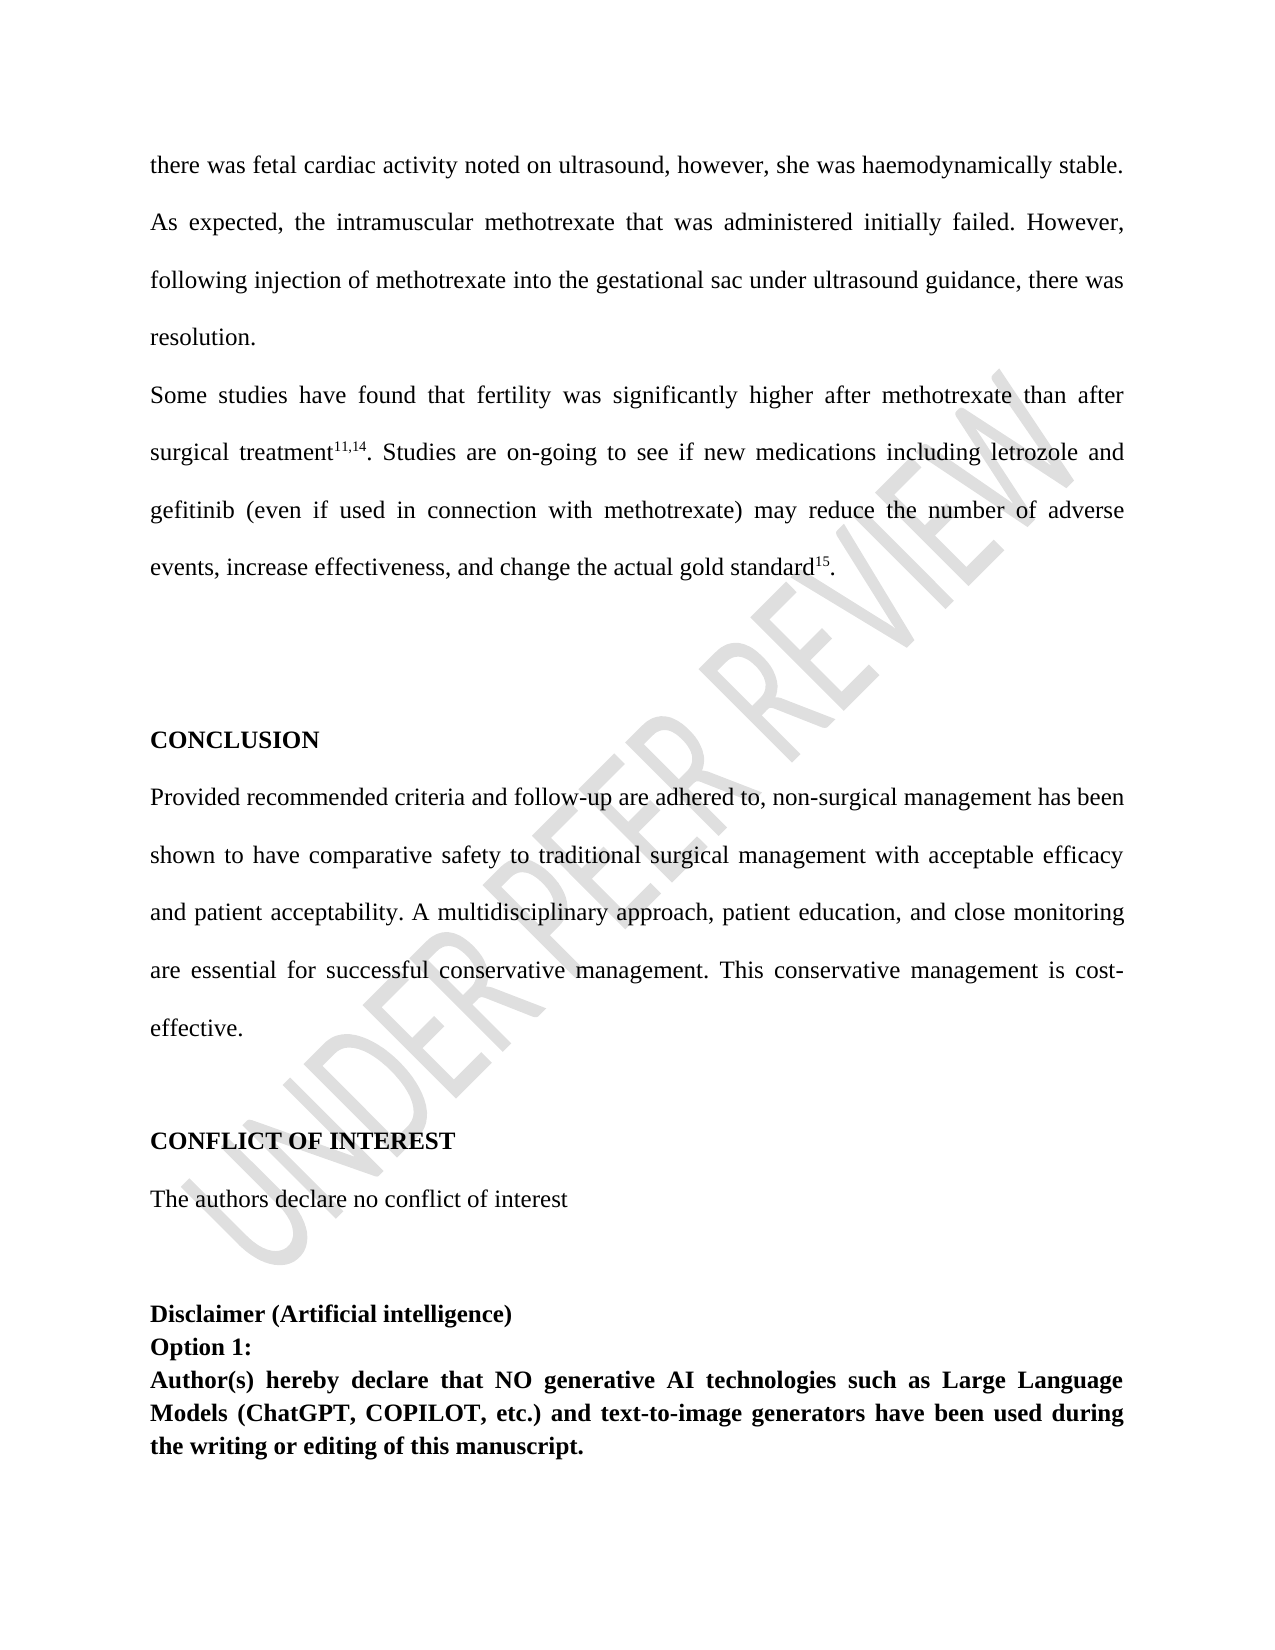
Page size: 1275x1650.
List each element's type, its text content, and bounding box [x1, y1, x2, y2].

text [150, 150, 1125, 351]
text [150, 1365, 1125, 1460]
text Disclaimer (Artificial intelligence) [150, 1299, 1125, 1328]
text Option 1: [150, 1332, 1125, 1361]
text Provided recommended criteria and follow-up are adhered to, non-surgical management has been shown to have comparative safety to traditional surgical management with acceptable efficacy and patient acceptability. A multidisciplinary approach, patient education, and close monitoring are essential for successful conservative management. This conservative management is cost-effective. [150, 782, 1125, 1042]
text The authors declare no conflict of interest [150, 1184, 1125, 1213]
text CONCLUSION [150, 725, 1125, 754]
text Some studies have found that fertility was significantly higher after methotrexate than after surgical treatment11,14. Studies are on-going to see if new medications including letrozole and gefitinib (even if used in connection with methotrexate) may reduce the number of adverse events, increase effectiveness, and change the actual gold standard15. [150, 380, 1125, 581]
text CONFLICT OF INTEREST [150, 1126, 1125, 1155]
